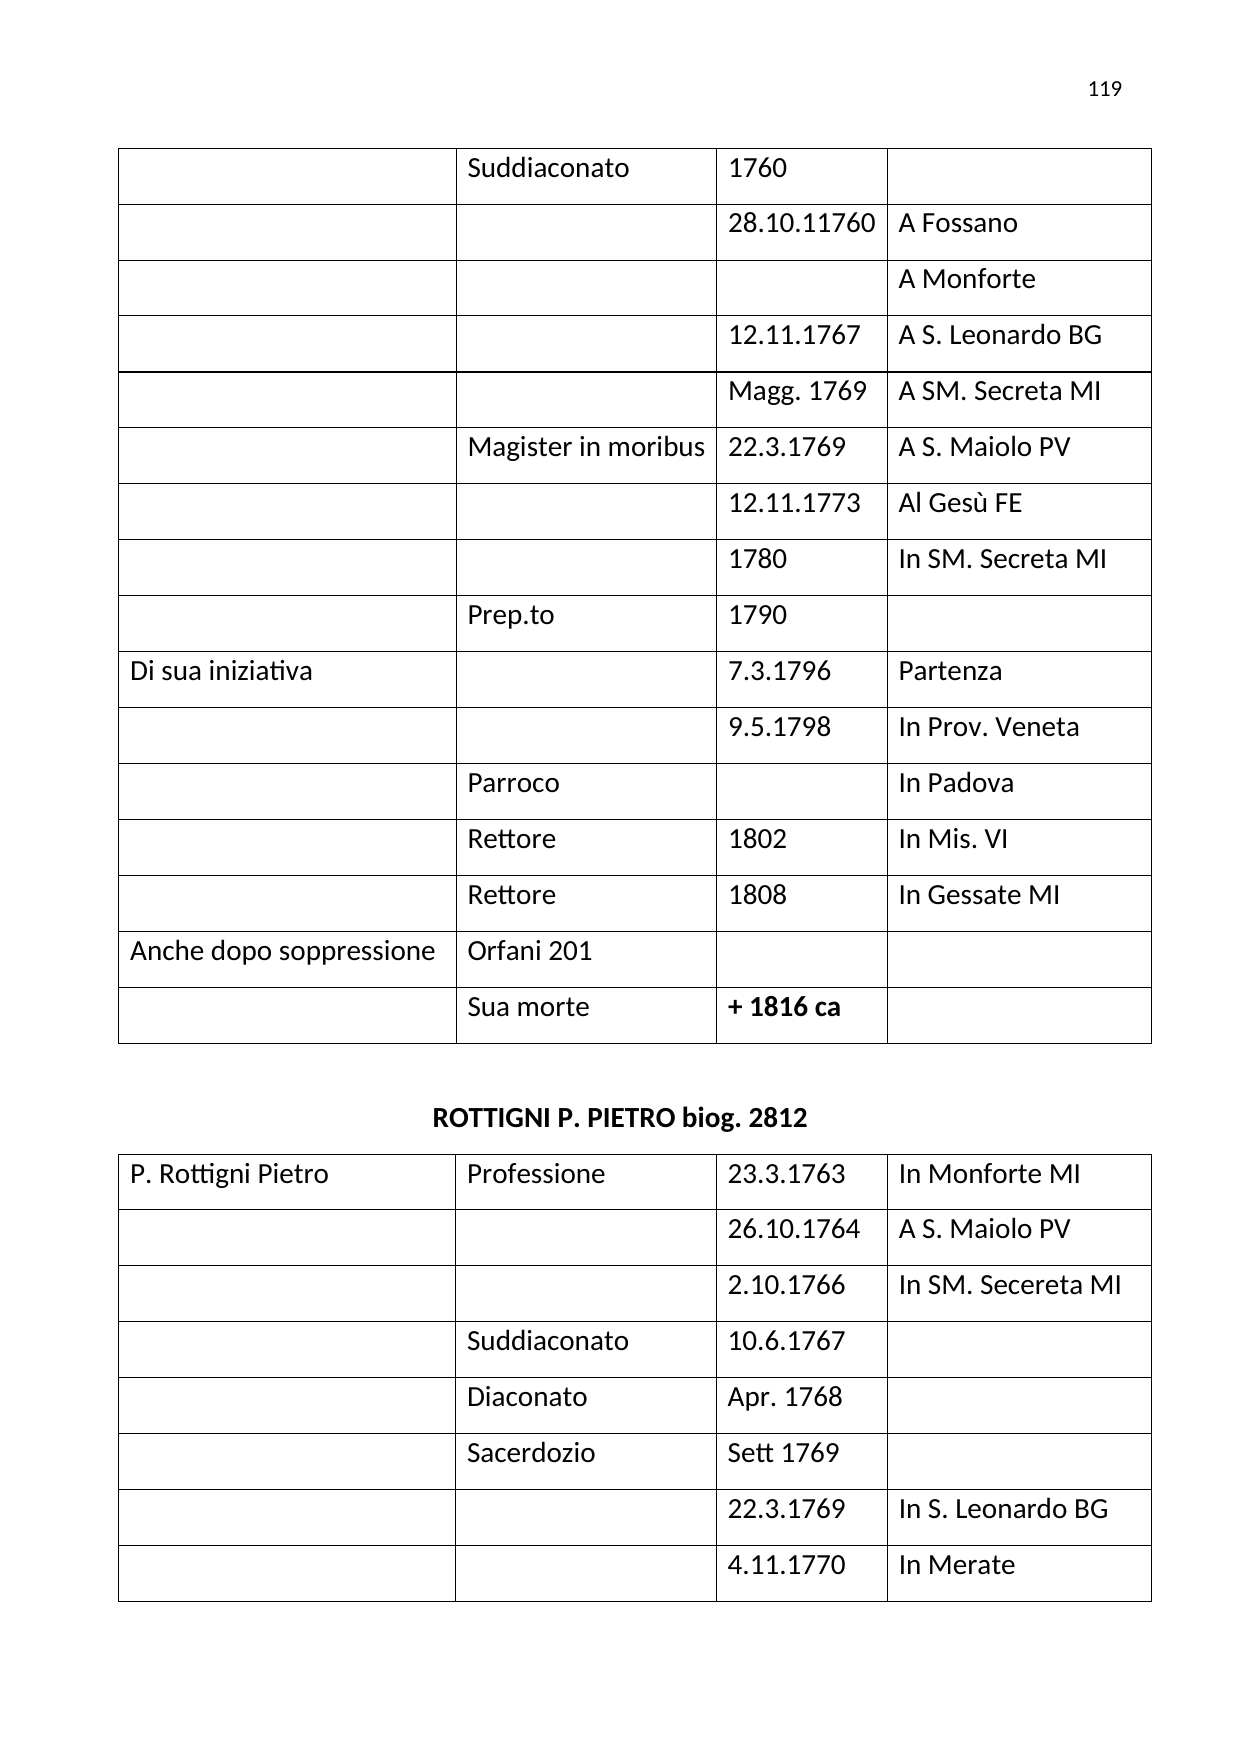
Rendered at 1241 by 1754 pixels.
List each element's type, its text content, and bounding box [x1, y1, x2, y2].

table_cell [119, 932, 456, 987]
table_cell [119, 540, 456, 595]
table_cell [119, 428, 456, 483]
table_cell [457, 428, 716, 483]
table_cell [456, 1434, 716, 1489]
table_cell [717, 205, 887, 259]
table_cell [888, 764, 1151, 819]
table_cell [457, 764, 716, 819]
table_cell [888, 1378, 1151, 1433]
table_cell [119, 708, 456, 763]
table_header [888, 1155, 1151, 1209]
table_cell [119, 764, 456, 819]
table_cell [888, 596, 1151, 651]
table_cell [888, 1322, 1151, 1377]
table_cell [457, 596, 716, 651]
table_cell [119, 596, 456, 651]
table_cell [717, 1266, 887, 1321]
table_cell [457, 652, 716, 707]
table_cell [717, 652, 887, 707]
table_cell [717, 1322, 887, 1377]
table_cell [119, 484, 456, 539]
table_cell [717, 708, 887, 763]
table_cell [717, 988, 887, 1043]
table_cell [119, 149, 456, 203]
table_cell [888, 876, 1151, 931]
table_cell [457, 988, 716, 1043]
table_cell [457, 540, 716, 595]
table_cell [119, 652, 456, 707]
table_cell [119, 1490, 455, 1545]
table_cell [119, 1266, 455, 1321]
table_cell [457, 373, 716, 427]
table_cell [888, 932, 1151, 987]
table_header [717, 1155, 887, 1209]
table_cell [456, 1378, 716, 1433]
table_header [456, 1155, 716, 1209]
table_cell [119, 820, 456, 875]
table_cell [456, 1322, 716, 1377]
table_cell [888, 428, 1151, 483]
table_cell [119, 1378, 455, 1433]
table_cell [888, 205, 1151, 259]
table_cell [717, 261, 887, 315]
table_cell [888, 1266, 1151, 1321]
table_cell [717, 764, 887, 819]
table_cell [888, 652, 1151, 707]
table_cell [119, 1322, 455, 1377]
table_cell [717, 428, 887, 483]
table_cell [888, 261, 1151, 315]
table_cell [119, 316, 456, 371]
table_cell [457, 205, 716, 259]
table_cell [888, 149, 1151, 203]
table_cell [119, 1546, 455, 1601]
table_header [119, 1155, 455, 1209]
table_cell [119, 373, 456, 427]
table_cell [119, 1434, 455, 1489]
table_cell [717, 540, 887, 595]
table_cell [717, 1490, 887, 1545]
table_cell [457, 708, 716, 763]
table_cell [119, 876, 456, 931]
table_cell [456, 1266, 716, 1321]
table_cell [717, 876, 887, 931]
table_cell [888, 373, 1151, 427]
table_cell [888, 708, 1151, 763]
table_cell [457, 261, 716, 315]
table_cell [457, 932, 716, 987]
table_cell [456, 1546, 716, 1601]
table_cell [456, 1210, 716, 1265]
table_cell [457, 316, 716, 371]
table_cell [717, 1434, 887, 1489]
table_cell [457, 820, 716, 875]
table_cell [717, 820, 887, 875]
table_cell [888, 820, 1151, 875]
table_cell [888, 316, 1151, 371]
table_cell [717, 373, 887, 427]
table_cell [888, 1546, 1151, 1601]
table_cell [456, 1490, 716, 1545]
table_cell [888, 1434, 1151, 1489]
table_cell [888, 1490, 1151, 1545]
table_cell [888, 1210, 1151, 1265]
text ROTTIGNI P. PIETRO biog. 2812 [118, 1099, 1122, 1134]
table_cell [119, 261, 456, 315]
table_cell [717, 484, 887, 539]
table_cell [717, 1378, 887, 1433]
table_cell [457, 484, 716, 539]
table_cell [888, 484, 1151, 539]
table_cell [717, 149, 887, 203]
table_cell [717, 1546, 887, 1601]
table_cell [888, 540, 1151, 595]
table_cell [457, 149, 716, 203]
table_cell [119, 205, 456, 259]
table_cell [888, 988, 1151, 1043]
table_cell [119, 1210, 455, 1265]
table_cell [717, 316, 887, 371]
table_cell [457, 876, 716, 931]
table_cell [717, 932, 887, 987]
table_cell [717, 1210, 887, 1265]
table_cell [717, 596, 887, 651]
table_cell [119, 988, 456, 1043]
